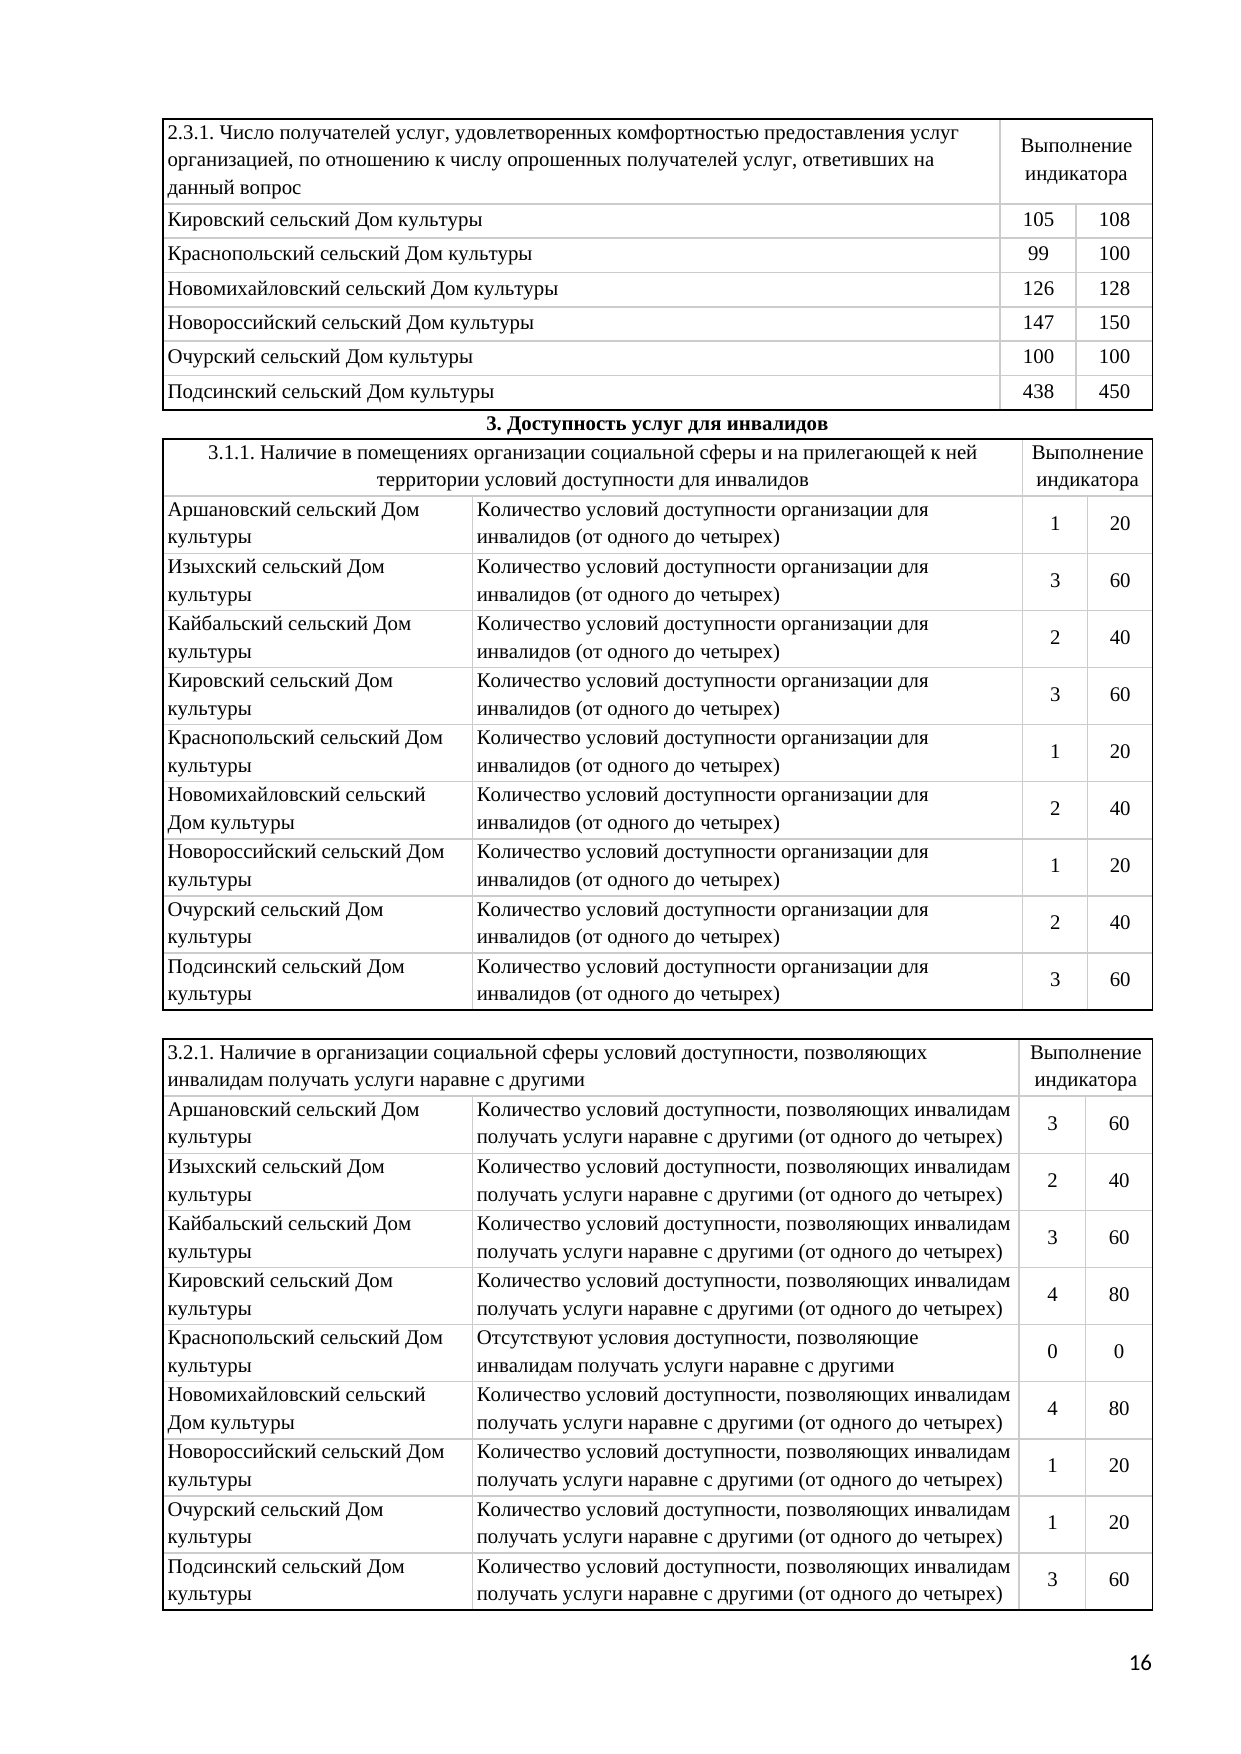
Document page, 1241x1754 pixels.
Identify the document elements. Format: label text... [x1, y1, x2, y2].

table_cell Количество условий доступности организации для инвалидов (от одного до четырех) [473, 497, 1022, 552]
table_cell Количество условий доступности, позволяющих инвалидам получать услуги наравне с другими (от одного до четырех) [473, 1440, 1018, 1495]
table_cell Новороссийский сельский Дом культуры [164, 840, 472, 895]
table_cell 2 [1023, 611, 1087, 667]
table_cell 150 [1077, 308, 1152, 340]
table_cell Подсинский сельский Дом культуры [164, 1554, 472, 1609]
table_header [164, 120, 999, 203]
table_cell 4 [1020, 1382, 1085, 1438]
table_cell Новомихайловский сельский Дом культуры [164, 782, 472, 838]
table_header Выполнение индикатора [1020, 1040, 1152, 1095]
text 3. Доступность услуг для инвалидов [162, 411, 1152, 435]
table_header 3.1.1. Наличие в помещениях организации социальной сферы и на прилегающей к ней территории условий доступности для инвалидов [164, 440, 1022, 495]
table_cell Кайбальский сельский Дом культуры [164, 1211, 472, 1267]
table_cell 60 [1088, 554, 1152, 609]
table_cell Подсинский сельский Дом культуры [164, 954, 472, 1009]
table_cell 450 [1077, 376, 1152, 409]
table_cell 60 [1086, 1097, 1152, 1152]
table_cell Количество условий доступности организации для инвалидов (от одного до четырех) [473, 897, 1022, 952]
table_cell Кировский сельский Дом культуры [164, 205, 999, 237]
table_cell 60 [1088, 954, 1152, 1009]
table_cell Количество условий доступности, позволяющих инвалидам получать услуги наравне с другими (от одного до четырех) [473, 1097, 1018, 1152]
table_cell Очурский сельский Дом культуры [164, 897, 472, 952]
table_cell Краснопольский сельский Дом культуры [164, 1325, 472, 1381]
table_cell 0 [1020, 1325, 1085, 1381]
table_cell 1 [1023, 497, 1087, 552]
table_cell 0 [1086, 1325, 1152, 1381]
table_cell 1 [1023, 840, 1087, 895]
table_cell 2 [1023, 897, 1087, 952]
table_cell Количество условий доступности организации для инвалидов (от одного до четырех) [473, 840, 1022, 895]
table_cell Количество условий доступности организации для инвалидов (от одного до четырех) [473, 611, 1022, 667]
table_cell 20 [1086, 1497, 1152, 1552]
table_cell 40 [1086, 1154, 1152, 1209]
table_cell 20 [1086, 1440, 1152, 1495]
table_cell 1 [1020, 1440, 1085, 1495]
table_header Выполнение индикатора [1001, 120, 1152, 203]
table_cell Отсутствуют условия доступности, позволяющие инвалидам получать услуги наравне с другими [473, 1325, 1018, 1381]
table_cell Новороссийский сельский Дом культуры [164, 1440, 472, 1495]
table_cell 20 [1088, 725, 1152, 781]
table_cell 40 [1088, 611, 1152, 667]
table_cell 40 [1088, 782, 1152, 838]
table_cell 100 [1077, 239, 1152, 272]
table_cell Количество условий доступности организации для инвалидов (от одного до четырех) [473, 554, 1022, 609]
table_cell 60 [1086, 1554, 1152, 1609]
table_cell Количество условий доступности организации для инвалидов (от одного до четырех) [473, 954, 1022, 1009]
table_cell Новороссийский сельский Дом культуры [164, 308, 999, 340]
table_cell 108 [1077, 205, 1152, 237]
table_cell Количество условий доступности организации для инвалидов (от одного до четырех) [473, 782, 1022, 838]
table_cell Количество условий доступности, позволяющих инвалидам получать услуги наравне с другими (от одного до четырех) [473, 1382, 1018, 1438]
table_cell Новомихайловский сельский Дом культуры [164, 1382, 472, 1438]
table_cell 2 [1020, 1154, 1085, 1209]
table_cell 4 [1020, 1268, 1085, 1324]
table_cell Количество условий доступности, позволяющих инвалидам получать услуги наравне с другими (от одного до четырех) [473, 1211, 1018, 1267]
table_cell 438 [1001, 376, 1075, 409]
table_cell 60 [1086, 1211, 1152, 1267]
table_cell 20 [1088, 497, 1152, 552]
table_cell Количество условий доступности, позволяющих инвалидам получать услуги наравне с другими (от одного до четырех) [473, 1268, 1018, 1324]
table_cell 3 [1023, 554, 1087, 609]
table_cell Количество условий доступности организации для инвалидов (от одного до четырех) [473, 725, 1022, 781]
table_cell Изыхский сельский Дом культуры [164, 1154, 472, 1209]
table_cell 126 [1001, 273, 1075, 306]
table_cell Очурский сельский Дом культуры [164, 1497, 472, 1552]
table_cell 3 [1020, 1097, 1085, 1152]
table_cell 3 [1020, 1554, 1085, 1609]
table_cell 1 [1023, 725, 1087, 781]
table_cell Аршановский сельский Дом культуры [164, 497, 472, 552]
table_cell Очурский сельский Дом культуры [164, 342, 999, 375]
table_header 3.2.1. Наличие в организации социальной сферы условий доступности, позволяющих инвалидам получать услуги наравне с другими [164, 1040, 1018, 1095]
table_cell 128 [1077, 273, 1152, 306]
table_cell 99 [1001, 239, 1075, 272]
table_cell 60 [1088, 668, 1152, 724]
table_cell 20 [1088, 840, 1152, 895]
table_cell Аршановский сельский Дом культуры [164, 1097, 472, 1152]
table_cell Количество условий доступности, позволяющих инвалидам получать услуги наравне с другими (от одного до четырех) [473, 1497, 1018, 1552]
table_cell 3 [1023, 668, 1087, 724]
table_cell 105 [1001, 205, 1075, 237]
table_cell 3 [1023, 954, 1087, 1009]
table_cell 40 [1088, 897, 1152, 952]
table_cell 1 [1020, 1497, 1085, 1552]
table_cell 3 [1020, 1211, 1085, 1267]
table_cell Подсинский сельский Дом культуры [164, 376, 999, 409]
table_cell 100 [1077, 342, 1152, 375]
table_cell 80 [1086, 1382, 1152, 1438]
table_cell 100 [1001, 342, 1075, 375]
table_cell Кировский сельский Дом культуры [164, 668, 472, 724]
table_cell 2 [1023, 782, 1087, 838]
table_header Выполнение индикатора [1023, 440, 1152, 495]
table_cell 147 [1001, 308, 1075, 340]
table_cell Количество условий доступности организации для инвалидов (от одного до четырех) [473, 668, 1022, 724]
table_cell Краснопольский сельский Дом культуры [164, 239, 999, 272]
table_cell Изыхский сельский Дом культуры [164, 554, 472, 609]
table_cell Кайбальский сельский Дом культуры [164, 611, 472, 667]
table_cell 80 [1086, 1268, 1152, 1324]
table_cell Количество условий доступности, позволяющих инвалидам получать услуги наравне с другими (от одного до четырех) [473, 1154, 1018, 1209]
table_cell Новомихайловский сельский Дом культуры [164, 273, 999, 306]
table_cell Краснопольский сельский Дом культуры [164, 725, 472, 781]
table_cell Кировский сельский Дом культуры [164, 1268, 472, 1324]
table_cell Количество условий доступности, позволяющих инвалидам получать услуги наравне с другими (от одного до четырех) [473, 1554, 1018, 1609]
